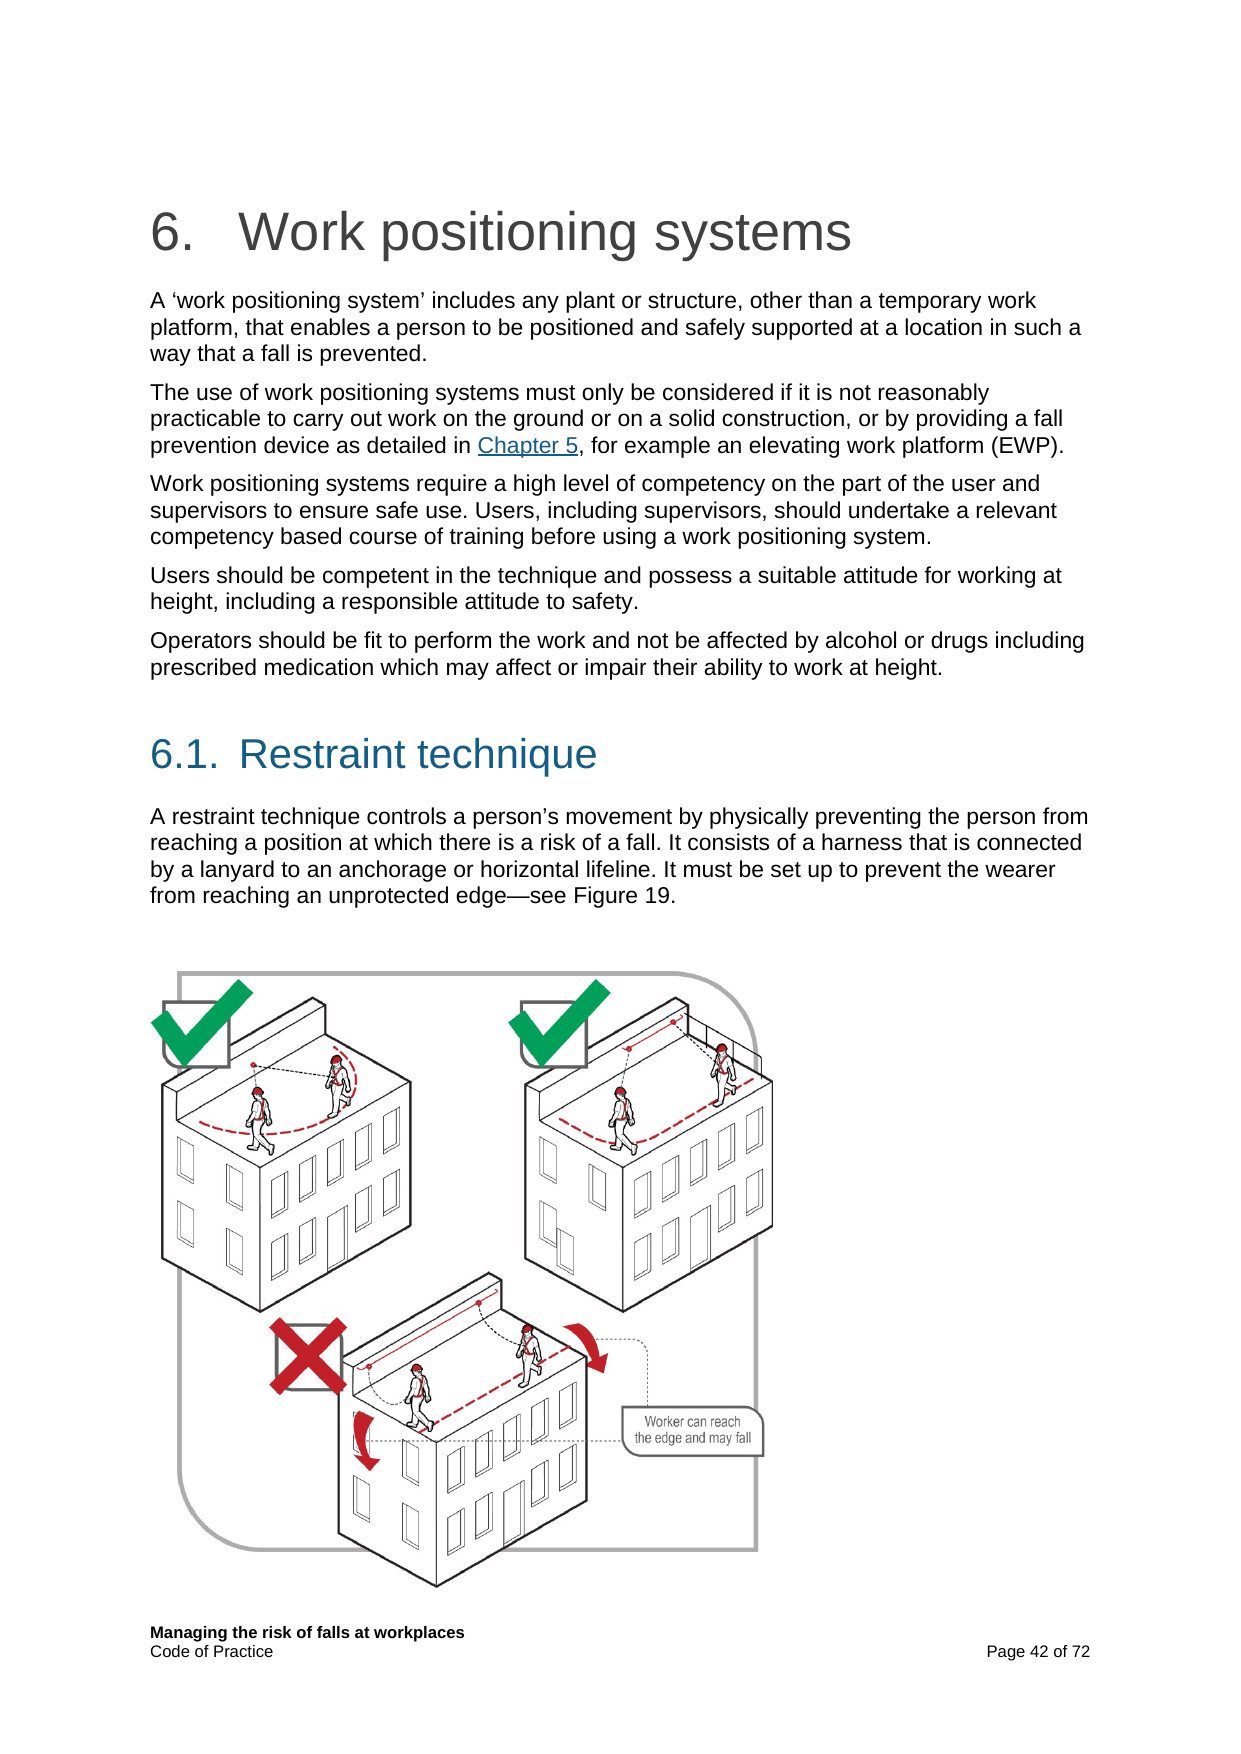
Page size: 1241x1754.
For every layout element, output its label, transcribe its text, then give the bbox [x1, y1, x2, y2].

subtitle Work positioning systems [150, 200, 1090, 262]
picture [150, 971, 773, 1588]
text The use of work positioning systems must only be considered if it is not reasonably practicable to carry out work on the ground or on a solid construction, or by providing a fall prevention device as detailed in Chapter 5, for example an elevating work platform (EWP). [150, 379, 1090, 458]
text Work positioning systems require a high level of competency on the part of the user and supervisors to ensure safe use. Users, including supervisors, should undertake a relevant competency based course of training before using a work positioning system. [150, 470, 1090, 549]
text Operators should be fit to perform the work and not be affected by alcohol or drugs including prescribed medication which may affect or impair their ability to work at height. [150, 627, 1090, 680]
subtitle Restraint technique [150, 730, 1090, 778]
text Users should be competent in the technique and possess a suitable attitude for working at height, including a responsible attitude to safety. [150, 562, 1090, 615]
text A restraint technique controls a person’s movement by physically preventing the person from reaching a position at which there is a risk of a fall. It consists of a harness that is connected by a lanyard to an anchorage or horizontal lifeline. It must be set up to prevent the wearer from reaching an unprotected edge—see Figure 19. [150, 803, 1090, 908]
text A ‘work positioning system’ includes any plant or structure, other than a temporary work platform, that enables a person to be positioned and safely supported at a location in such a way that a fall is prevented. [150, 287, 1090, 366]
